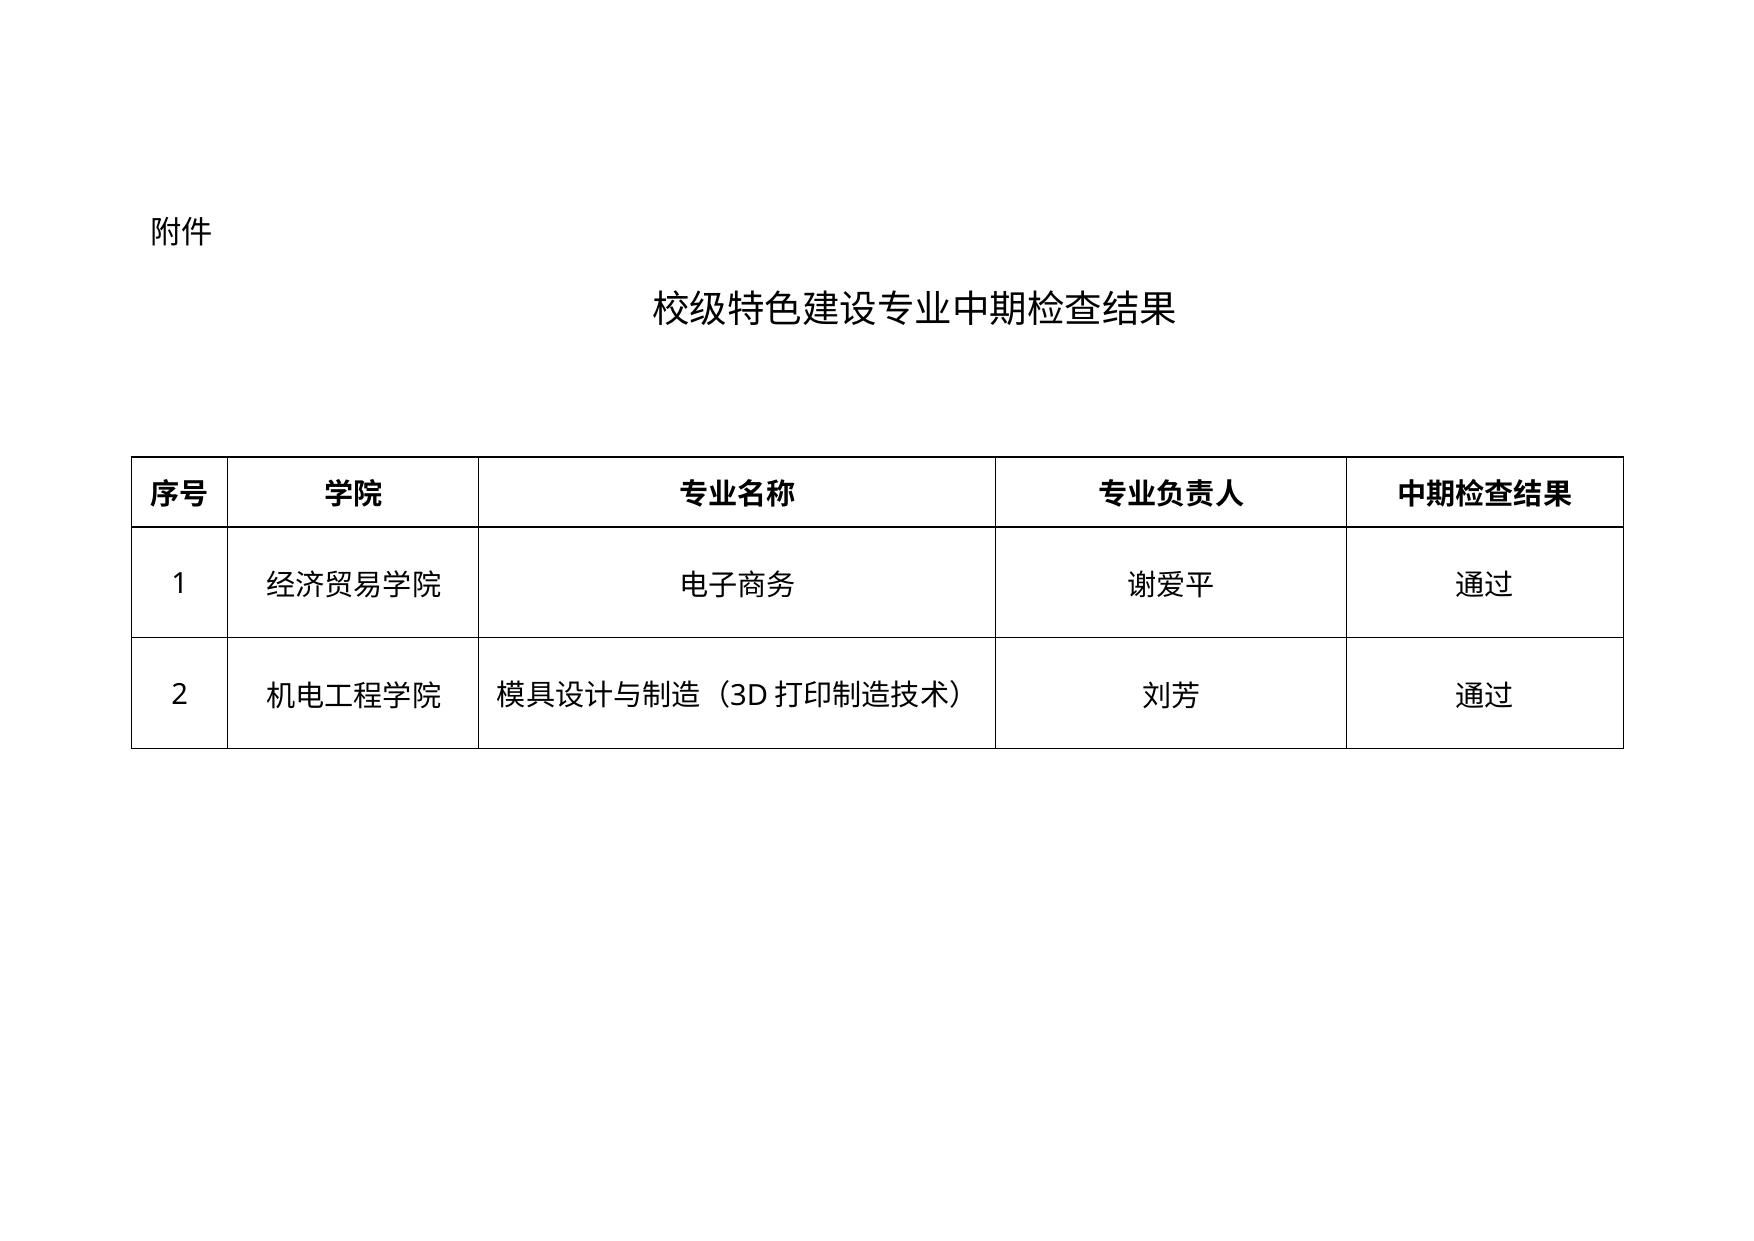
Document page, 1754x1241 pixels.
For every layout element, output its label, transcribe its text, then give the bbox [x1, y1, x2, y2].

table_cell 模具设计与制造（3D打印制造技术） [479, 638, 995, 748]
table_cell 机电工程学院 [228, 638, 478, 748]
table_header 学院 [228, 458, 478, 526]
table_cell 2 [132, 638, 227, 748]
table_cell 经济贸易学院 [228, 528, 478, 637]
table_cell 电子商务 [479, 528, 995, 637]
table_header 中期检查结果 [1347, 458, 1623, 526]
table_cell 刘芳 [996, 638, 1346, 748]
text 校级特色建设专业中期检查结果 [150, 274, 1604, 339]
table_cell 通过 [1347, 638, 1623, 748]
table_cell 谢爱平 [996, 528, 1346, 637]
table_header 专业名称 [479, 458, 995, 526]
table_cell 1 [132, 528, 227, 637]
table_header 专业负责人 [996, 458, 1346, 526]
table_header 序号 [132, 458, 227, 526]
table_cell 通过 [1347, 528, 1623, 637]
text 附件 [150, 198, 1604, 263]
